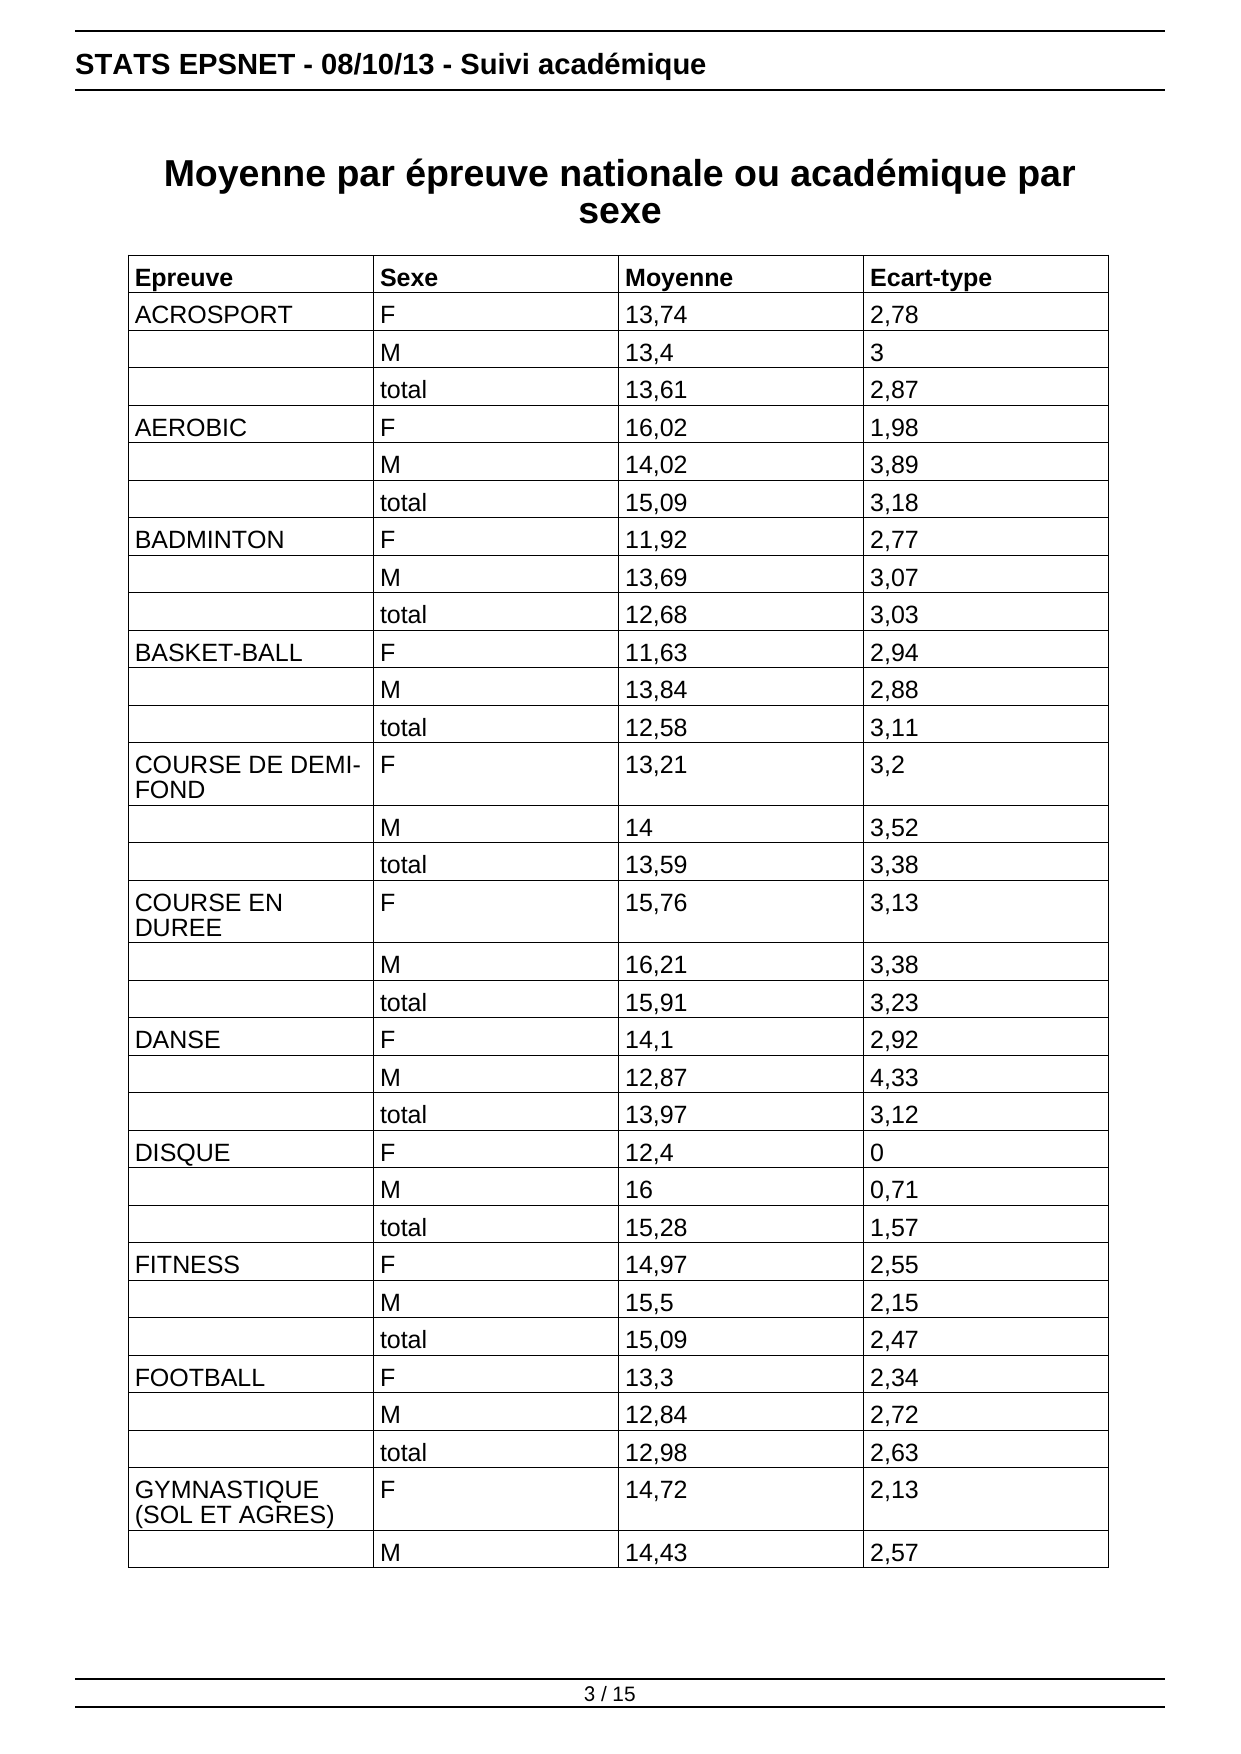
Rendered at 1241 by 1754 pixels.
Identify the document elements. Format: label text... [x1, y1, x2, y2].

table_cell [129, 1318, 373, 1354]
table_cell BADMINTON [129, 518, 373, 554]
table_cell 15,5 [619, 1281, 863, 1317]
table_cell F [374, 1243, 618, 1279]
table_cell [129, 1531, 373, 1567]
table_cell 3,18 [864, 481, 1108, 517]
table_header Moyenne [619, 256, 863, 292]
table_cell 14,1 [619, 1018, 863, 1054]
table_cell 2,78 [864, 293, 1108, 329]
table_cell 12,4 [619, 1131, 863, 1167]
table_cell M [374, 806, 618, 842]
table_cell F [374, 1131, 618, 1167]
table_cell M [374, 1056, 618, 1092]
table_cell total [374, 1318, 618, 1354]
table_cell total [374, 481, 618, 517]
table_cell 3,07 [864, 556, 1108, 592]
table_cell F [374, 1018, 618, 1054]
table_cell 3 [864, 331, 1108, 367]
table_cell 4,33 [864, 1056, 1108, 1092]
table_cell [129, 843, 373, 879]
table_cell 2,13 [864, 1468, 1108, 1529]
table_cell total [374, 368, 618, 404]
table_cell [129, 1281, 373, 1317]
table_cell 3,38 [864, 943, 1108, 979]
table_cell 15,09 [619, 1318, 863, 1354]
table_cell 16,02 [619, 406, 863, 442]
table_cell 15,91 [619, 981, 863, 1017]
table_cell M [374, 943, 618, 979]
table_cell 1,98 [864, 406, 1108, 442]
table_cell COURSE DE DEMI- FOND [129, 743, 373, 804]
table_cell 15,09 [619, 481, 863, 517]
table_cell 2,57 [864, 1531, 1108, 1567]
table_cell 13,4 [619, 331, 863, 367]
table_cell 0,71 [864, 1168, 1108, 1204]
table_cell F [374, 1468, 618, 1529]
table_cell [129, 1393, 373, 1429]
table_cell 13,59 [619, 843, 863, 879]
table_cell ACROSPORT [129, 293, 373, 329]
table_cell 12,68 [619, 593, 863, 629]
table_cell 14,43 [619, 1531, 863, 1567]
table_cell 13,3 [619, 1356, 863, 1392]
table_cell M [374, 1531, 618, 1567]
table_cell F [374, 743, 618, 804]
table_cell 12,87 [619, 1056, 863, 1092]
table_cell 13,61 [619, 368, 863, 404]
table_cell 2,94 [864, 631, 1108, 667]
table_cell [129, 1093, 373, 1129]
table_cell 14,97 [619, 1243, 863, 1279]
table_cell [129, 556, 373, 592]
table_header Sexe [374, 256, 618, 292]
text Moyenne par épreuve nationale ou académique par sexe [163, 156, 1085, 231]
table_cell [129, 481, 373, 517]
table_cell GYMNASTIQUE (SOL ET AGRES) [129, 1468, 373, 1529]
table_cell DANSE [129, 1018, 373, 1054]
table_cell total [374, 981, 618, 1017]
table_cell 12,58 [619, 706, 863, 742]
table_cell 3,2 [864, 743, 1108, 804]
table_cell F [374, 518, 618, 554]
table_cell [129, 331, 373, 367]
table_cell 13,84 [619, 668, 863, 704]
table_cell M [374, 668, 618, 704]
table_cell 16 [619, 1168, 863, 1204]
table_cell 13,21 [619, 743, 863, 804]
table_cell 3,38 [864, 843, 1108, 879]
table_cell 15,76 [619, 881, 863, 942]
table_cell 14 [619, 806, 863, 842]
table_cell 12,98 [619, 1431, 863, 1467]
table_cell 3,03 [864, 593, 1108, 629]
table_cell 2,55 [864, 1243, 1108, 1279]
table_cell 2,34 [864, 1356, 1108, 1392]
table_header Epreuve [129, 256, 373, 292]
table_cell [129, 806, 373, 842]
table_cell 0 [864, 1131, 1108, 1167]
table_cell 15,28 [619, 1206, 863, 1242]
table_cell [129, 368, 373, 404]
table_cell M [374, 1281, 618, 1317]
table_header Ecart-type [864, 256, 1108, 292]
table_cell DISQUE [129, 1131, 373, 1167]
table_cell 3,23 [864, 981, 1108, 1017]
table_cell 16,21 [619, 943, 863, 979]
table_cell BASKET-BALL [129, 631, 373, 667]
table_cell M [374, 556, 618, 592]
table_cell 2,63 [864, 1431, 1108, 1467]
table_cell 2,77 [864, 518, 1108, 554]
table_cell 14,02 [619, 443, 863, 479]
table_cell F [374, 631, 618, 667]
table_cell [129, 1206, 373, 1242]
table_cell 13,69 [619, 556, 863, 592]
table_cell 2,88 [864, 668, 1108, 704]
table_cell 3,52 [864, 806, 1108, 842]
table_cell F [374, 406, 618, 442]
table_cell 11,92 [619, 518, 863, 554]
table_cell AEROBIC [129, 406, 373, 442]
table_cell [129, 981, 373, 1017]
table_cell M [374, 331, 618, 367]
table_cell 13,97 [619, 1093, 863, 1129]
table_cell 3,13 [864, 881, 1108, 942]
table_cell M [374, 443, 618, 479]
table_cell COURSE EN DUREE [129, 881, 373, 942]
table_cell 13,74 [619, 293, 863, 329]
table_cell [129, 443, 373, 479]
table_cell F [374, 881, 618, 942]
table_cell total [374, 843, 618, 879]
table_cell 2,72 [864, 1393, 1108, 1429]
table_cell total [374, 1206, 618, 1242]
table_cell total [374, 1093, 618, 1129]
table_cell FITNESS [129, 1243, 373, 1279]
table_cell 2,15 [864, 1281, 1108, 1317]
table_cell 2,47 [864, 1318, 1108, 1354]
table_cell 12,84 [619, 1393, 863, 1429]
table_cell total [374, 706, 618, 742]
table_cell F [374, 293, 618, 329]
table_cell total [374, 593, 618, 629]
table_cell 3,89 [864, 443, 1108, 479]
table_cell 3,12 [864, 1093, 1108, 1129]
table_cell M [374, 1393, 618, 1429]
table_cell 11,63 [619, 631, 863, 667]
table_cell 14,72 [619, 1468, 863, 1529]
table_cell 1,57 [864, 1206, 1108, 1242]
table_cell F [374, 1356, 618, 1392]
table_cell 3,11 [864, 706, 1108, 742]
table_cell [129, 1431, 373, 1467]
table_cell 2,87 [864, 368, 1108, 404]
table_cell [129, 668, 373, 704]
table_cell M [374, 1168, 618, 1204]
table_cell [129, 1168, 373, 1204]
table_cell FOOTBALL [129, 1356, 373, 1392]
table_cell [129, 1056, 373, 1092]
table_cell total [374, 1431, 618, 1467]
table_cell [129, 706, 373, 742]
table_cell [129, 593, 373, 629]
table_cell [129, 943, 373, 979]
table_cell 2,92 [864, 1018, 1108, 1054]
